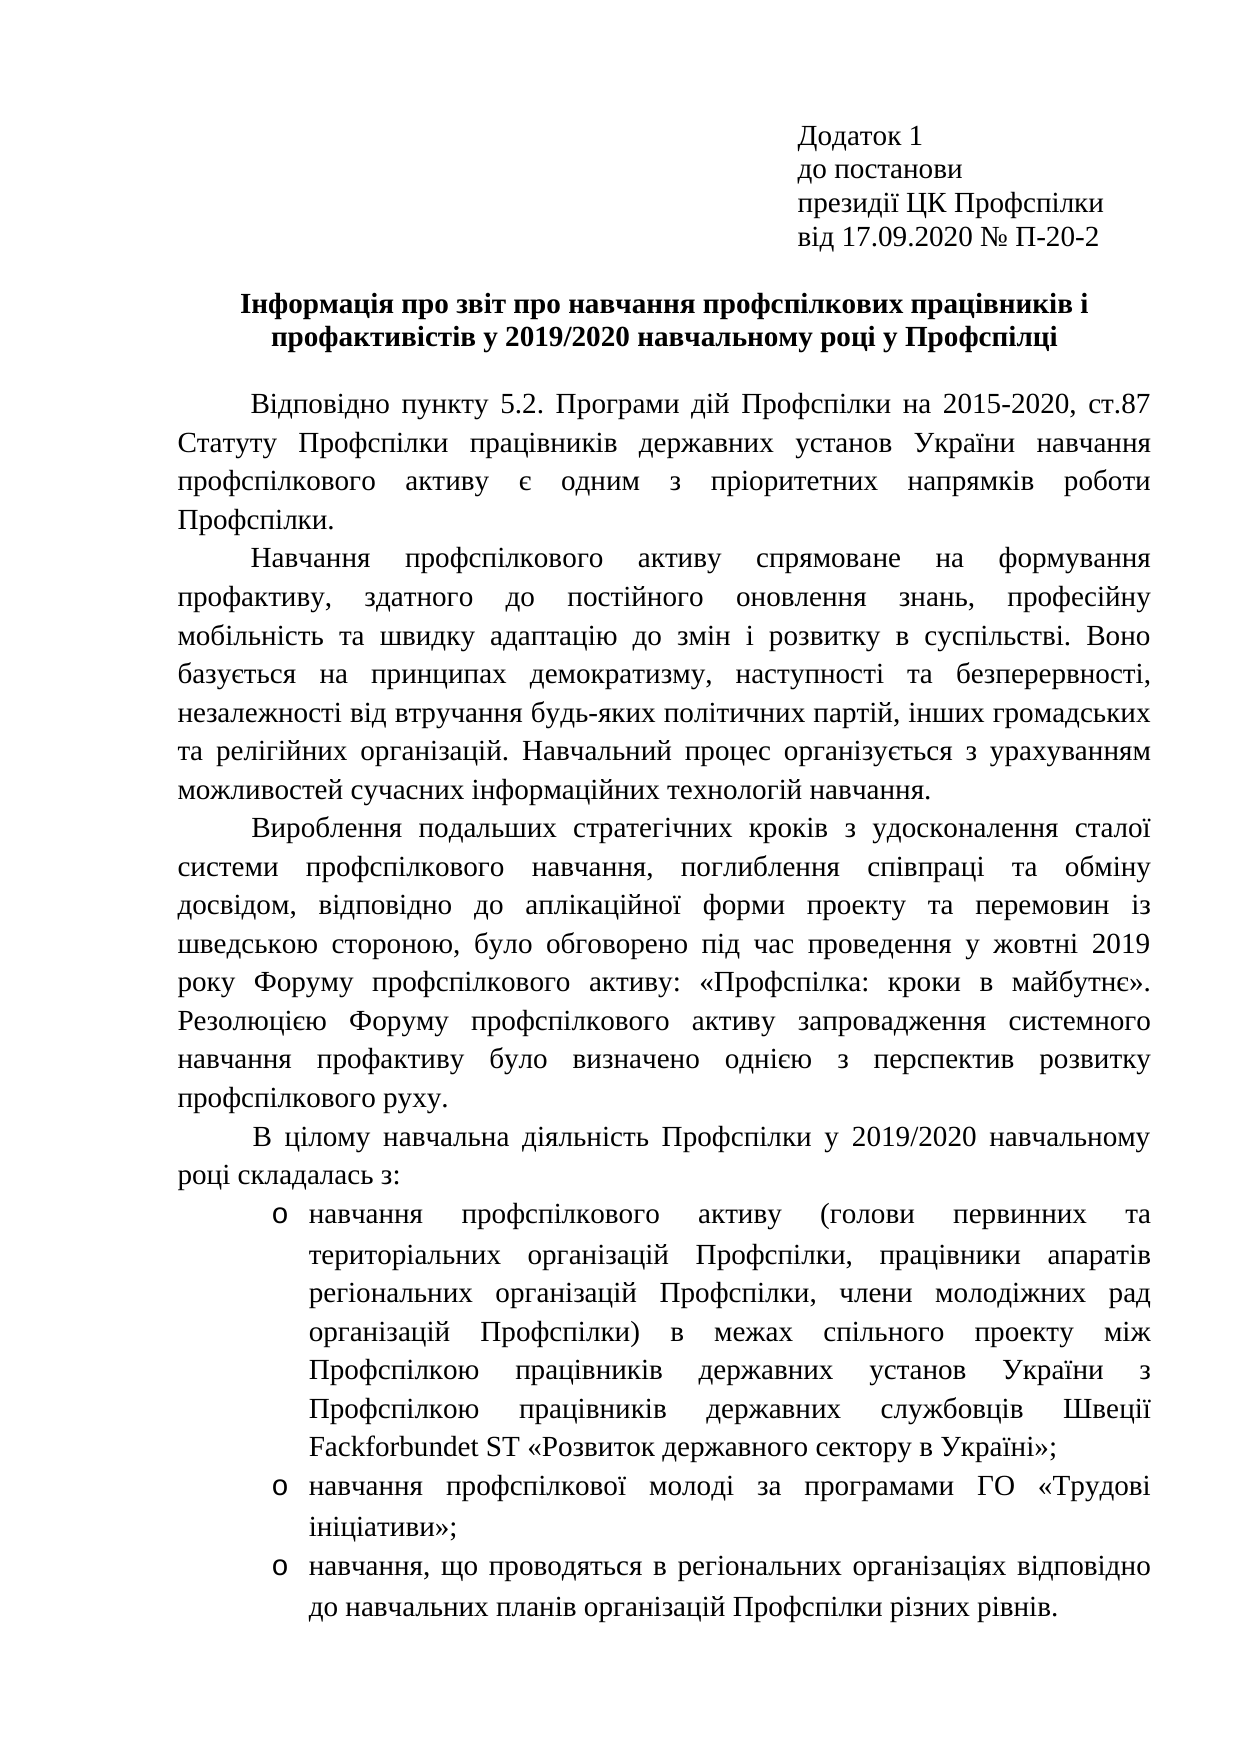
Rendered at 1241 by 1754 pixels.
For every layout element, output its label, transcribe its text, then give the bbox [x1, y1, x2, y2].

list навчання профспілкової молоді за програмами ГО «Трудові ініціативи»; [271, 1468, 1152, 1543]
text Навчання профспілкового активу спрямоване на формування профактиву, здатного до постійного оновлення знань, професійну мобільність та швидку адаптацiю до змiн i розвитку в суспільстві. Воно базується на принципах демократизму, наступностi та безперервностi, незалежностi вiд втручання будь-яких політичних партій, інших громадських та релiгiйних органiзацiй. Навчальний процес організується з урахуванням можливостей сучасних iнформацiйних технологій навчання. [177, 541, 1152, 805]
list навчання, що проводяться в регіональних організаціях відповідно до навчальних планів організацій Профспілки різних рівнів. [271, 1548, 1152, 1622]
text до постанови [797, 152, 1152, 185]
list навчання профспілкового активу (голови первинних та територіальних організацій Профспілки, працівники апаратів регіональних організацій Профспілки, члени молодіжних рад організацій Профспілки) в межах спільного проекту між Профспілкою працівників державних установ України з Профспілкою працівників державних службовців Швеції Fackforbundet ST «Розвиток державного сектору в Україні»; [271, 1196, 1152, 1463]
text Додаток 1 [797, 118, 1152, 152]
text Вироблення подальших стратегічних кроків з удосконалення сталої системи профспілкового навчання, поглиблення співпраці та обміну досвідом, відповідно до аплікаційної форми проекту та перемовин із шведською стороною, було обговорено під час проведення у жовтні 2019 року Форуму профспілкового активу: «Профспілка: кроки в майбутнє». Резолюцією Форуму профспілкового активу запровадження системного навчання профактиву було визначено однією з перспектив розвитку профспілкового руху. [177, 810, 1152, 1114]
text Відповідно пункту 5.2. Програми дій Профспілки на 2015-2020, ст.87 Статуту Профспілки працівників державних установ України навчання профспілкового активу є одним з пріоритетних напрямків роботи Профспілки. [177, 386, 1152, 536]
text В цілому навчальна діяльність Профспілки у 2019/2020 навчальному році складалась з: [177, 1119, 1152, 1191]
text президії ЦК Профспілки [797, 185, 1152, 219]
text Інформація про звіт про навчання профспілкових працівників і профактивістів у 2019/2020 навчальному році у Профспілці [177, 286, 1152, 353]
text від 17.09.2020 № П-20-2 [797, 219, 1152, 252]
